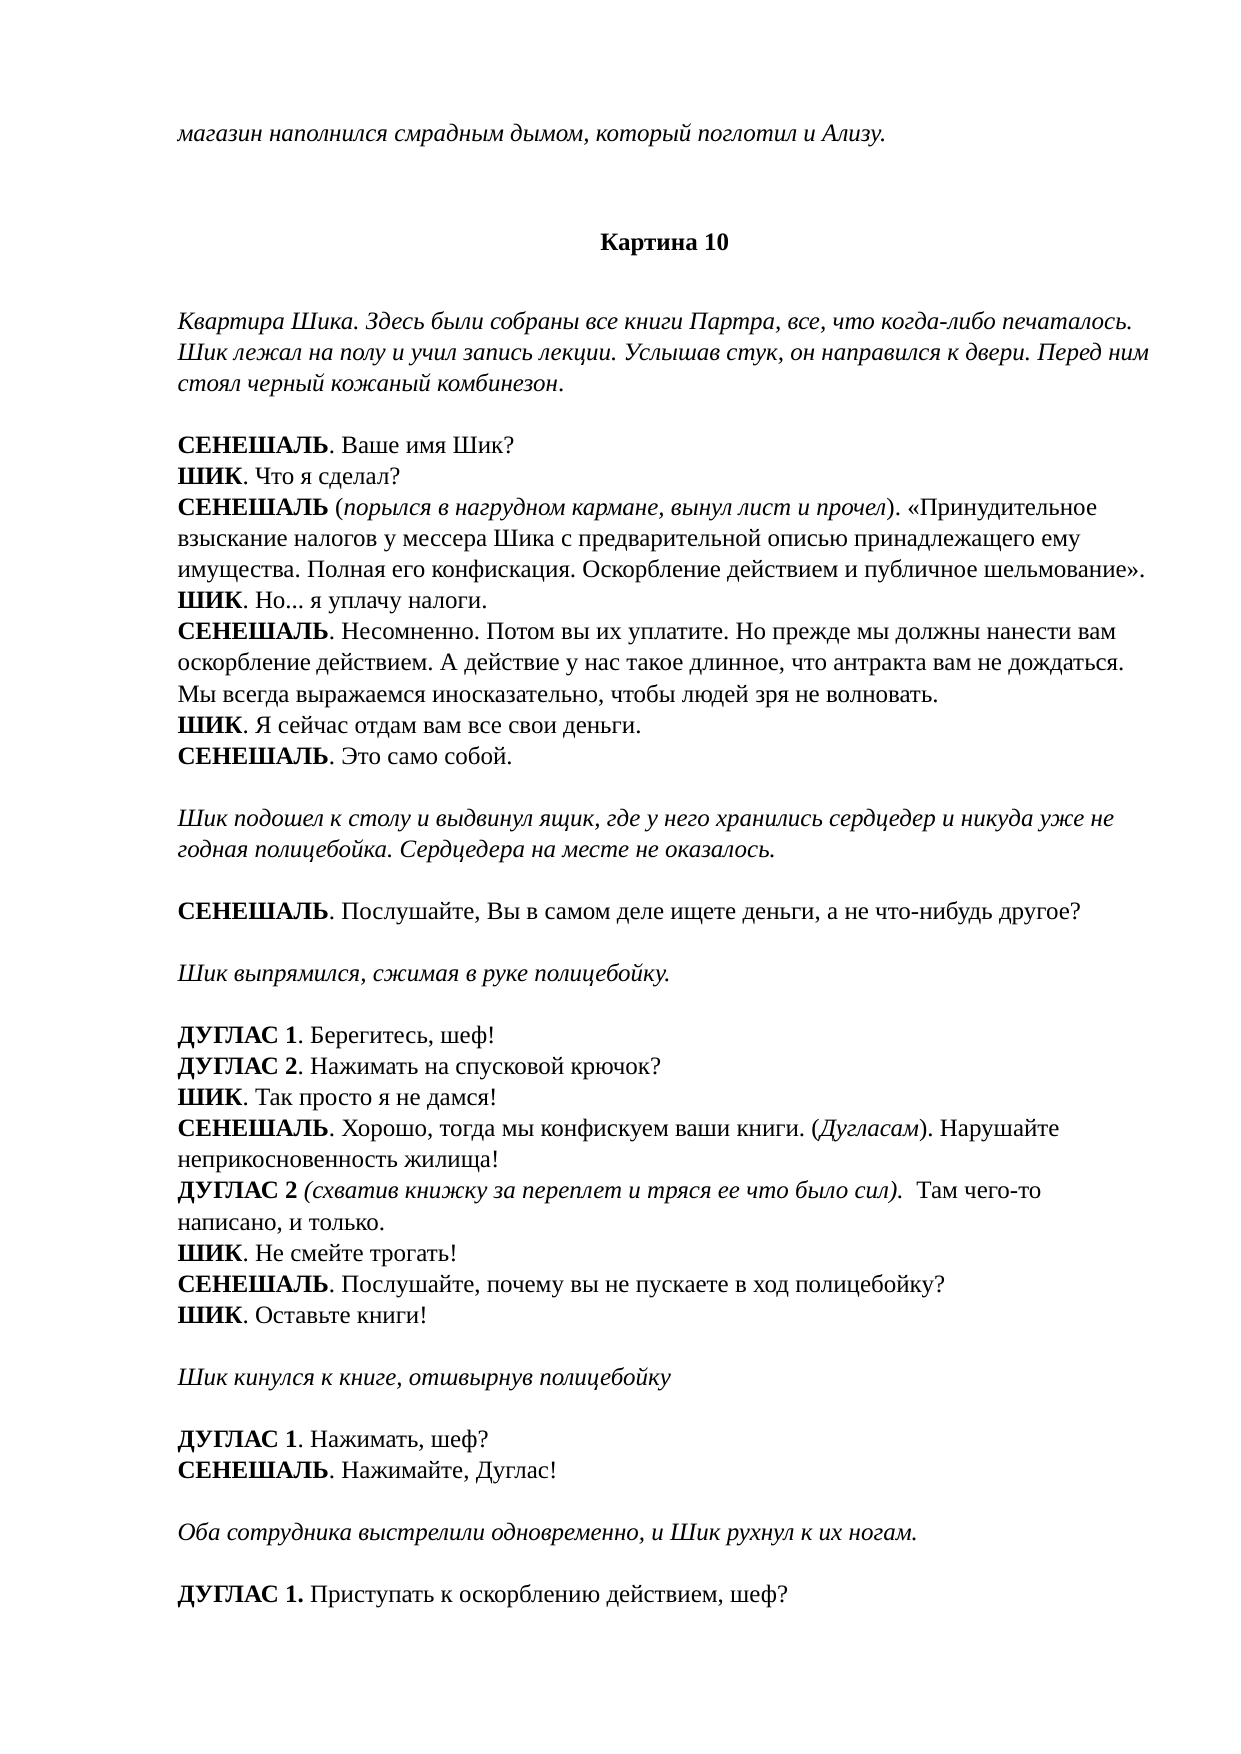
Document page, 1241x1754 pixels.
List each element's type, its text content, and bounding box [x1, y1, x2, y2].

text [177, 118, 1152, 177]
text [177, 275, 1152, 1608]
text Картина 10 [177, 196, 1152, 256]
